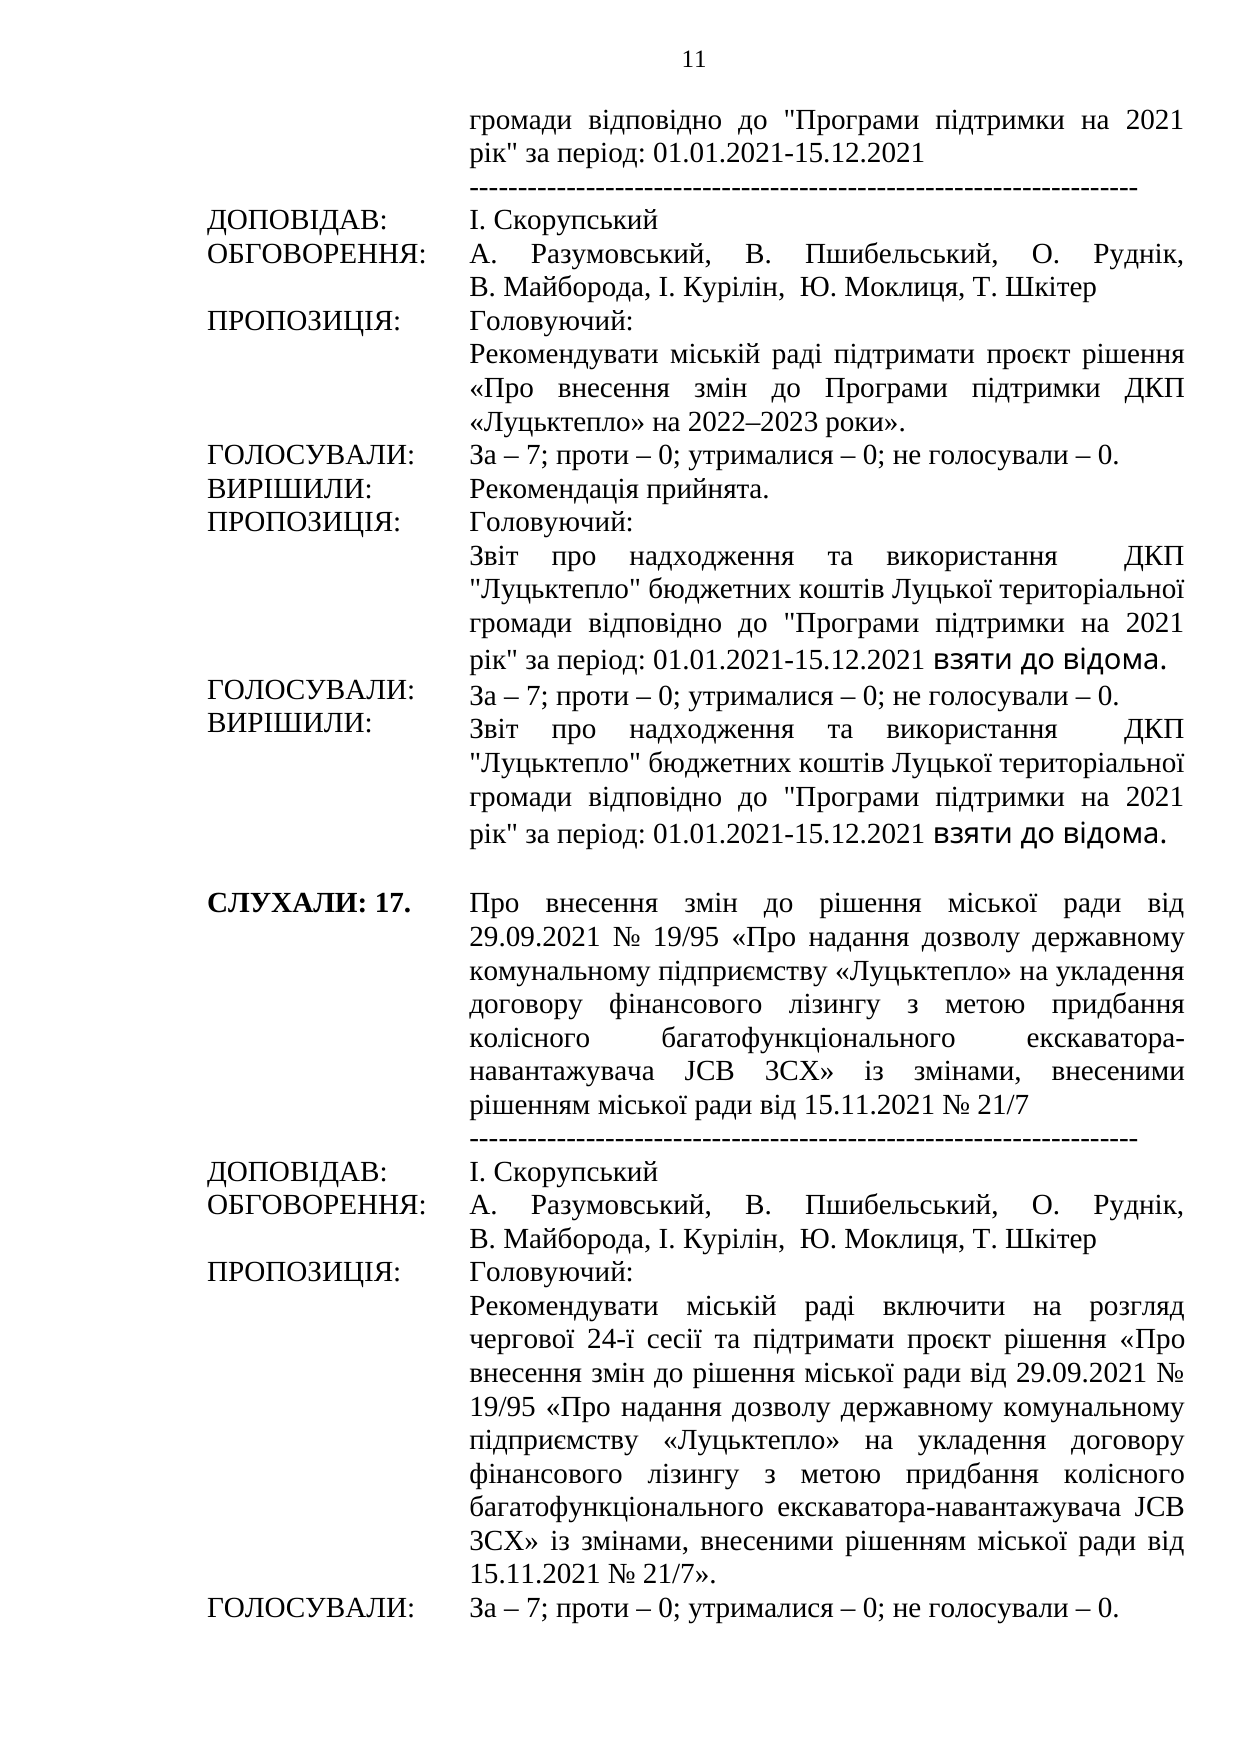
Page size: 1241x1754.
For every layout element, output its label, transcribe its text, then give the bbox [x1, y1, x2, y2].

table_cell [196, 886, 458, 1623]
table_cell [196, 102, 458, 886]
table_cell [458, 102, 1196, 886]
